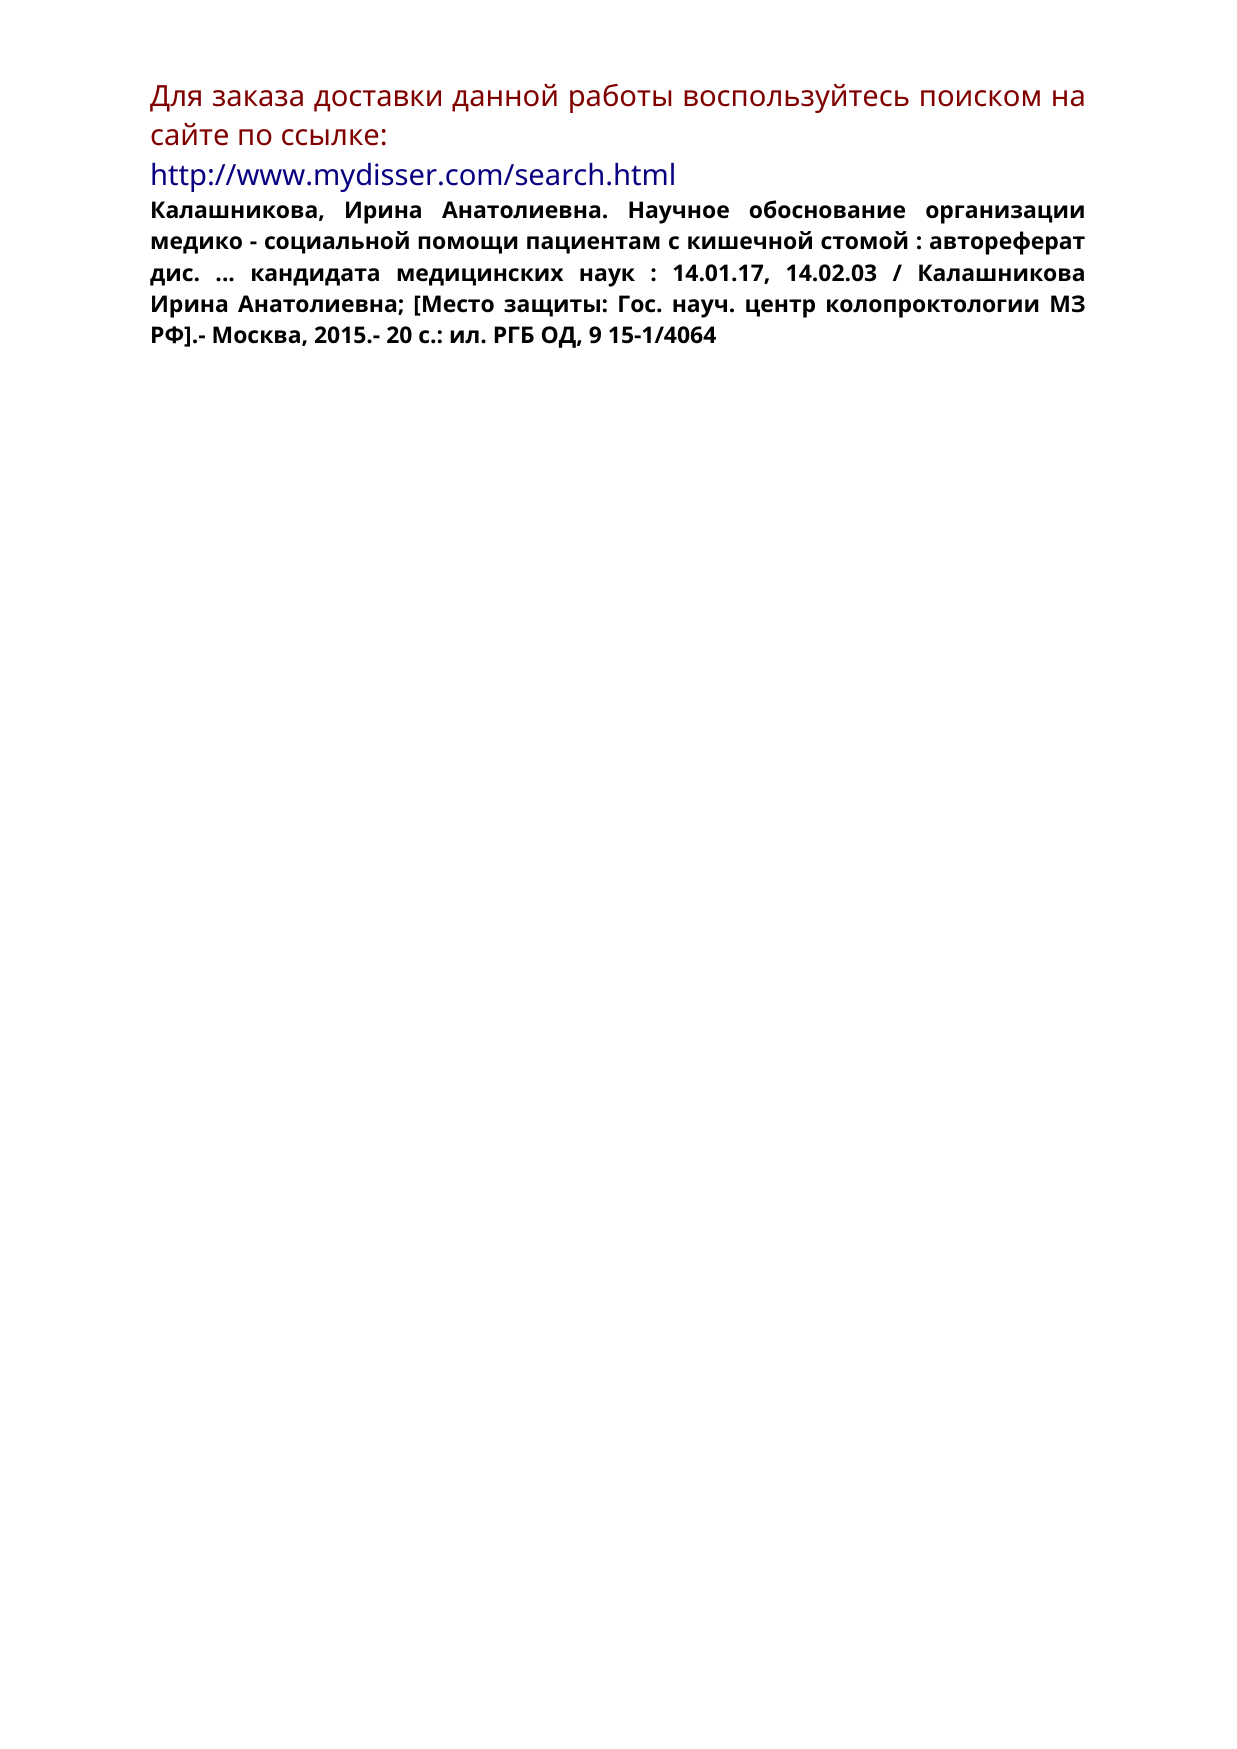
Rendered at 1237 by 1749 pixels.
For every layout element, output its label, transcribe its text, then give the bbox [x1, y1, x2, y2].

text Калашникова, Ирина Анатолиевна. Научное обоснование организации медико - социальной помощи пациентам с кишечной стомой : автореферат дис. ... кандидата медицинских наук : 14.01.17, 14.02.03 / Калашникова Ирина Анатолиевна; [Место защиты: Гос. науч. центр колопроктологии МЗ РФ].- Москва, 2015.- 20 с.: ил. РГБ ОД, 9 15-1/4064 [150, 194, 1086, 350]
